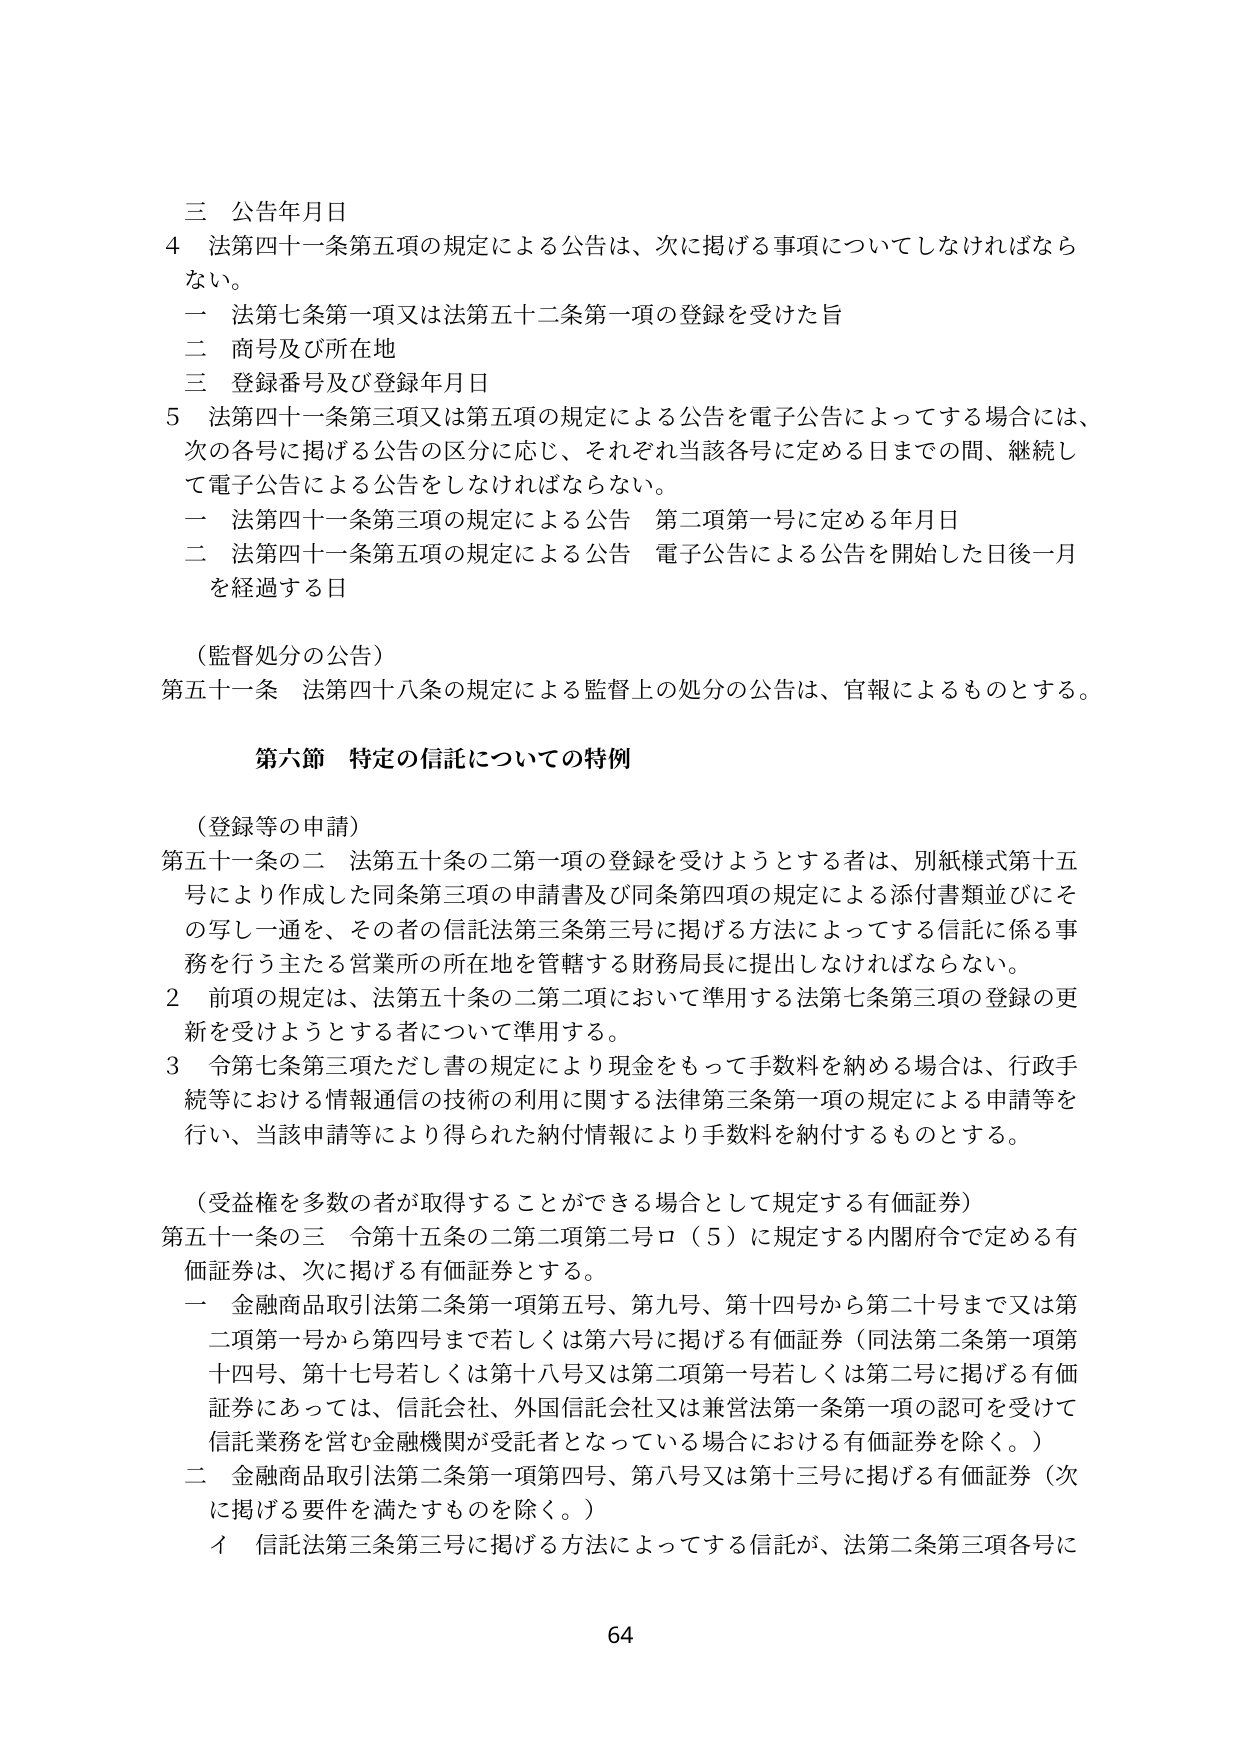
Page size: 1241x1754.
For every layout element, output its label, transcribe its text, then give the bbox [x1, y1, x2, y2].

text 第五十一条の三 令第十五条の二第二項第二号ロ（５）に規定する内閣府令で定める有価証券は、次に掲げる有価証券とする。 [161, 1219, 1079, 1287]
text 一 金融商品取引法第二条第一項第五号、第九号、第十四号から第二十号まで又は第二項第一号から第四号まで若しくは第六号に掲げる有価証券（同法第二条第一項第十四号、第十七号若しくは第十八号又は第二項第一号若しくは第二号に掲げる有価証券にあっては、信託会社、外国信託会社又は兼営法第一条第一項の認可を受けて信託業務を営む金融機関が受託者となっている場合における有価証券を除く。） [184, 1287, 1079, 1458]
text 二 法第四十一条第五項の規定による公告 電子公告による公告を開始した日後一月を経過する日 [184, 535, 1079, 604]
text 第五十一条の二 法第五十条の二第一項の登録を受けようとする者は、別紙様式第十五号により作成した同条第三項の申請書及び同条第四項の規定による添付書類並びにその写し一通を、その者の信託法第三条第三号に掲げる方法によってする信託に係る事務を行う主たる営業所の所在地を管轄する財務局長に提出しなければならない。 [161, 843, 1079, 979]
text 二 商号及び所在地 [184, 330, 1079, 364]
text （監督処分の公告） [184, 638, 1079, 672]
text 一 法第七条第一項又は法第五十二条第一項の登録を受けた旨 [184, 296, 1079, 330]
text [207, 1526, 1079, 1560]
text 三 登録番号及び登録年月日 [184, 364, 1079, 399]
text （受益権を多数の者が取得することができる場合として規定する有価証券） [184, 1184, 1079, 1219]
text 第五十一条 法第四十八条の規定による監督上の処分の公告は、官報によるものとする。 [161, 672, 1079, 706]
text ４ 法第四十一条第五項の規定による公告は、次に掲げる事項についてしなければならない。 [161, 228, 1079, 296]
text （登録等の申請） [184, 809, 1079, 843]
text 一 法第四十一条第三項の規定による公告 第二項第一号に定める年月日 [184, 501, 1079, 535]
text 第六節 特定の信託についての特例 [253, 740, 1079, 774]
text ２ 前項の規定は、法第五十条の二第二項において準用する法第七条第三項の登録の更新を受けようとする者について準用する。 [161, 979, 1079, 1048]
text 三 公告年月日 [184, 194, 1079, 228]
text ３ 令第七条第三項ただし書の規定により現金をもって手数料を納める場合は、行政手続等における情報通信の技術の利用に関する法律第三条第一項の規定による申請等を行い、当該申請等により得られた納付情報により手数料を納付するものとする。 [161, 1048, 1079, 1150]
text 二 金融商品取引法第二条第一項第四号、第八号又は第十三号に掲げる有価証券（次に掲げる要件を満たすものを除く。） [184, 1458, 1079, 1526]
text ５ 法第四十一条第三項又は第五項の規定による公告を電子公告によってする場合には、次の各号に掲げる公告の区分に応じ、それぞれ当該各号に定める日までの間、継続して電子公告による公告をしなければならない。 [161, 399, 1079, 501]
